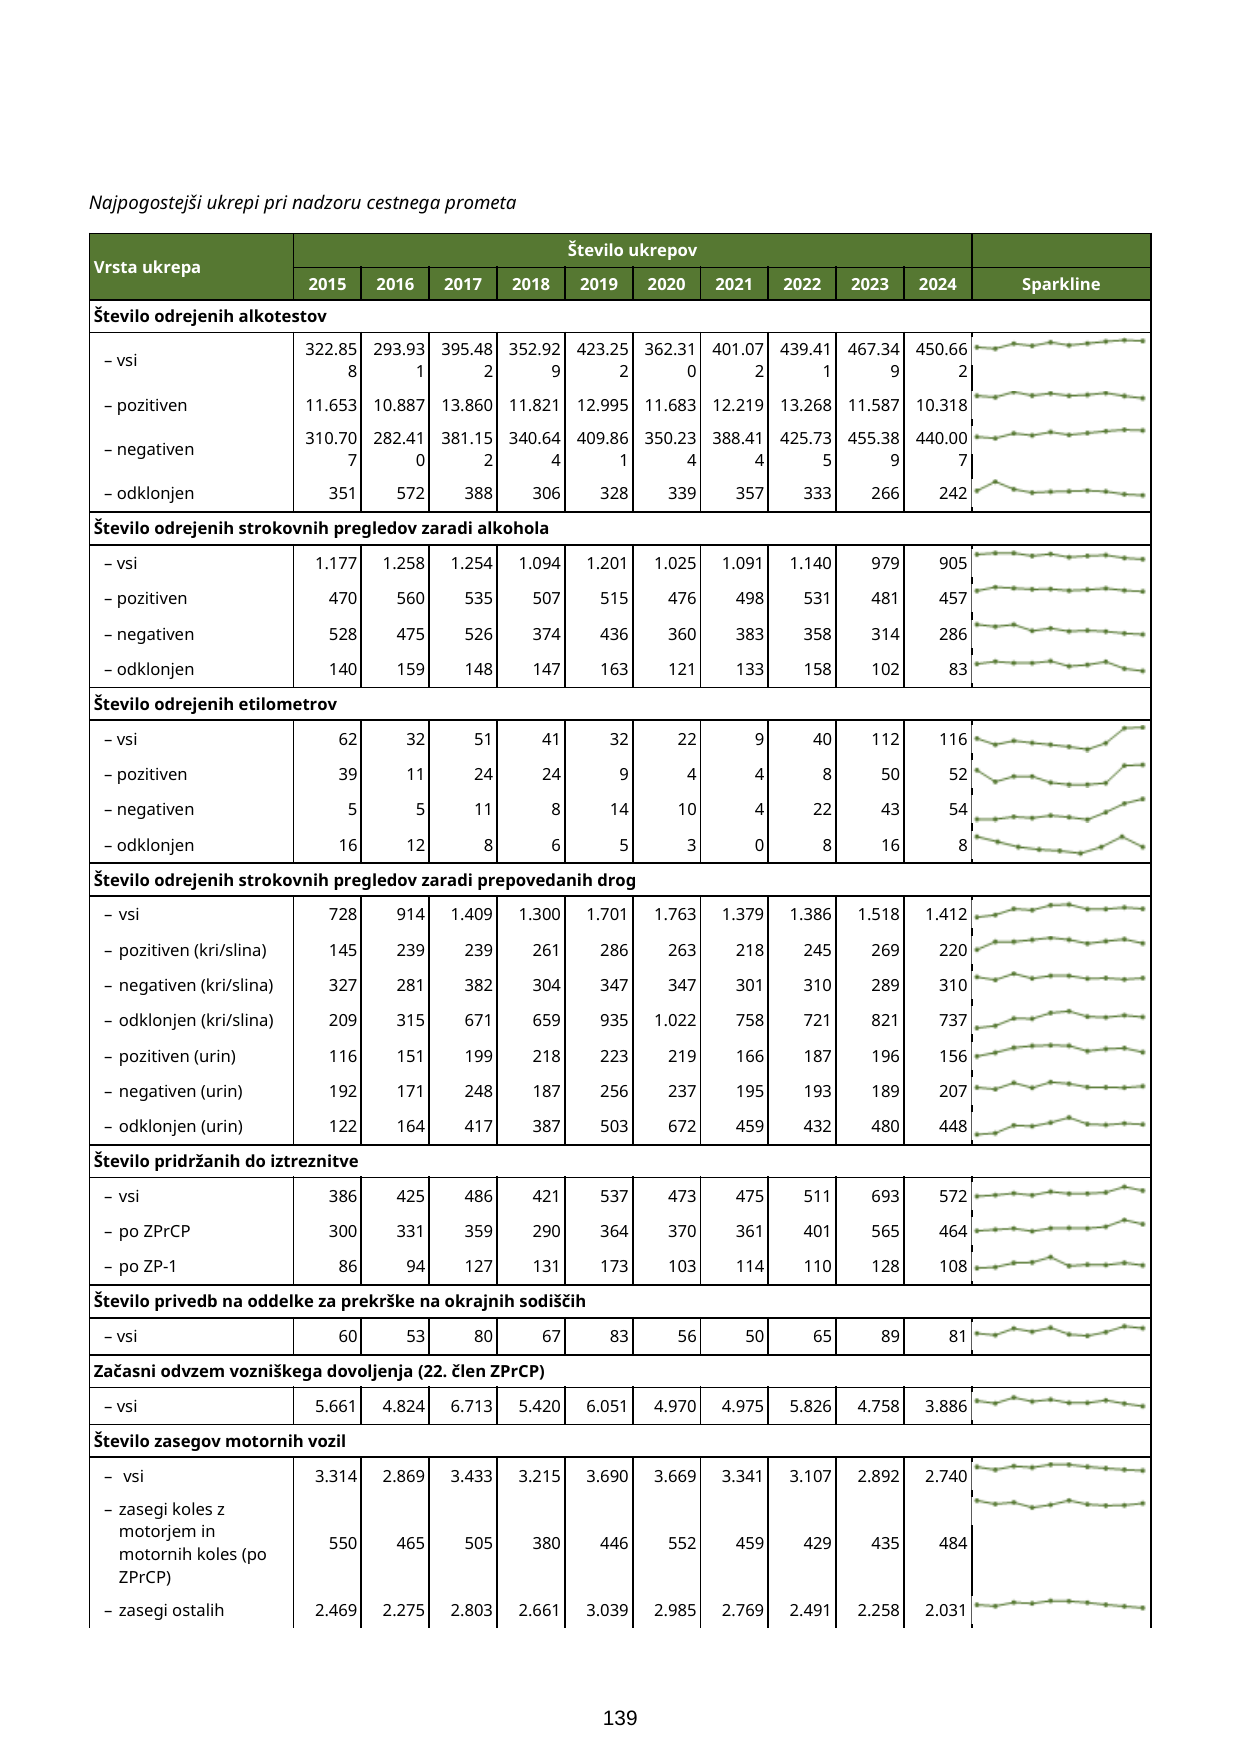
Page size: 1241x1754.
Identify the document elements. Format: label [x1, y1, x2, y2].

picture [971, 795, 1149, 823]
table_header [634, 1178, 700, 1284]
picture [971, 1252, 1149, 1281]
table_header [905, 546, 971, 687]
picture [971, 1042, 1149, 1070]
picture [971, 391, 1149, 419]
table_header [90, 1458, 293, 1627]
table_header [837, 721, 903, 862]
picture [971, 426, 1149, 454]
table_header [362, 1178, 428, 1284]
table_header [905, 1319, 971, 1354]
table_header [294, 1319, 360, 1354]
table_header [634, 1388, 700, 1424]
table_header [566, 333, 632, 511]
table_header [701, 1319, 767, 1354]
table_header [566, 1388, 632, 1424]
picture [971, 337, 1149, 365]
table_header [837, 546, 903, 687]
table_header [905, 721, 971, 862]
picture [971, 831, 1149, 859]
table_header [498, 1319, 564, 1354]
table_header [430, 1178, 496, 1284]
table_header [701, 897, 767, 1144]
table_header [566, 1178, 632, 1284]
table_header [294, 1178, 360, 1284]
table_header [701, 333, 767, 511]
table_header [294, 897, 360, 1144]
picture [971, 655, 1149, 683]
table_header [701, 1388, 767, 1424]
table_header [498, 333, 564, 511]
table_header [701, 721, 767, 862]
picture [971, 1112, 1149, 1140]
table_header [90, 1319, 293, 1354]
picture [971, 1006, 1149, 1034]
table_header [837, 1178, 903, 1284]
table_header [90, 1388, 293, 1424]
table_header [90, 1286, 1150, 1317]
table_header [837, 897, 903, 1144]
picture [971, 479, 1149, 507]
picture [971, 725, 1149, 753]
table_header [90, 513, 1150, 544]
picture [971, 1392, 1149, 1420]
table_header [90, 721, 293, 862]
table_header [769, 333, 835, 511]
table_header [90, 1146, 1150, 1177]
table_header [498, 721, 564, 862]
table_header [837, 1319, 903, 1354]
table_header [566, 1458, 632, 1627]
table_header [294, 546, 360, 687]
table_header [89, 162, 1151, 233]
picture [971, 936, 1149, 964]
table_header [498, 897, 564, 1144]
table_header [362, 1319, 428, 1354]
table_header [430, 897, 496, 1144]
table_header [498, 1458, 564, 1627]
table_header [90, 864, 1150, 895]
picture [971, 971, 1149, 999]
table_header [566, 721, 632, 862]
table_header [769, 1178, 835, 1284]
table_header [294, 721, 360, 862]
table_header [701, 546, 767, 687]
table_header [430, 721, 496, 862]
table_header [905, 1388, 971, 1424]
table_header [701, 1458, 767, 1627]
table_header [362, 1458, 428, 1627]
table_header [634, 546, 700, 687]
table_header [701, 1178, 767, 1284]
table_header [498, 546, 564, 687]
table_header [362, 721, 428, 862]
table_header [90, 333, 293, 511]
table_header [362, 546, 428, 687]
table_header [769, 546, 835, 687]
table_header [634, 721, 700, 862]
table_header [634, 1458, 700, 1627]
table_header [566, 546, 632, 687]
table_header [294, 333, 360, 511]
picture [971, 760, 1149, 788]
table_header [294, 1388, 360, 1424]
table_header [90, 546, 293, 687]
table_header [837, 333, 903, 511]
table_header [769, 1458, 835, 1627]
table_header [634, 1319, 700, 1354]
table_header [362, 897, 428, 1144]
table_header [769, 897, 835, 1144]
picture [971, 1462, 1149, 1490]
picture [971, 1322, 1149, 1350]
table_header [430, 1319, 496, 1354]
table_header [634, 333, 700, 511]
picture [971, 900, 1149, 928]
table_header [90, 897, 293, 1144]
table_header [430, 1458, 496, 1627]
table_header [430, 546, 496, 687]
table_header [498, 1178, 564, 1284]
table_header [90, 1178, 293, 1284]
picture [971, 1497, 1149, 1525]
table_header [90, 1425, 1150, 1456]
picture [971, 1182, 1149, 1210]
table_header [905, 1178, 971, 1284]
picture [971, 1217, 1149, 1245]
table_header [769, 721, 835, 862]
picture [971, 584, 1149, 612]
table_header [498, 1388, 564, 1424]
table_header [566, 1319, 632, 1354]
table_header [769, 1319, 835, 1354]
table_header [430, 1388, 496, 1424]
table_header [90, 688, 1150, 719]
table_header [566, 897, 632, 1144]
table_header [905, 897, 971, 1144]
picture [971, 620, 1149, 648]
picture [971, 1596, 1149, 1624]
table_header [905, 1458, 971, 1627]
table_header [634, 897, 700, 1144]
table_header [362, 333, 428, 511]
table_header [837, 1388, 903, 1424]
table_header [90, 1356, 1150, 1387]
table_header [90, 301, 1150, 332]
table_header [430, 333, 496, 511]
table_header [769, 1388, 835, 1424]
picture [971, 1077, 1149, 1105]
table_header [362, 1388, 428, 1424]
table_header [837, 1458, 903, 1627]
picture [971, 549, 1149, 577]
table_header [905, 333, 971, 511]
table_header [294, 1458, 360, 1627]
